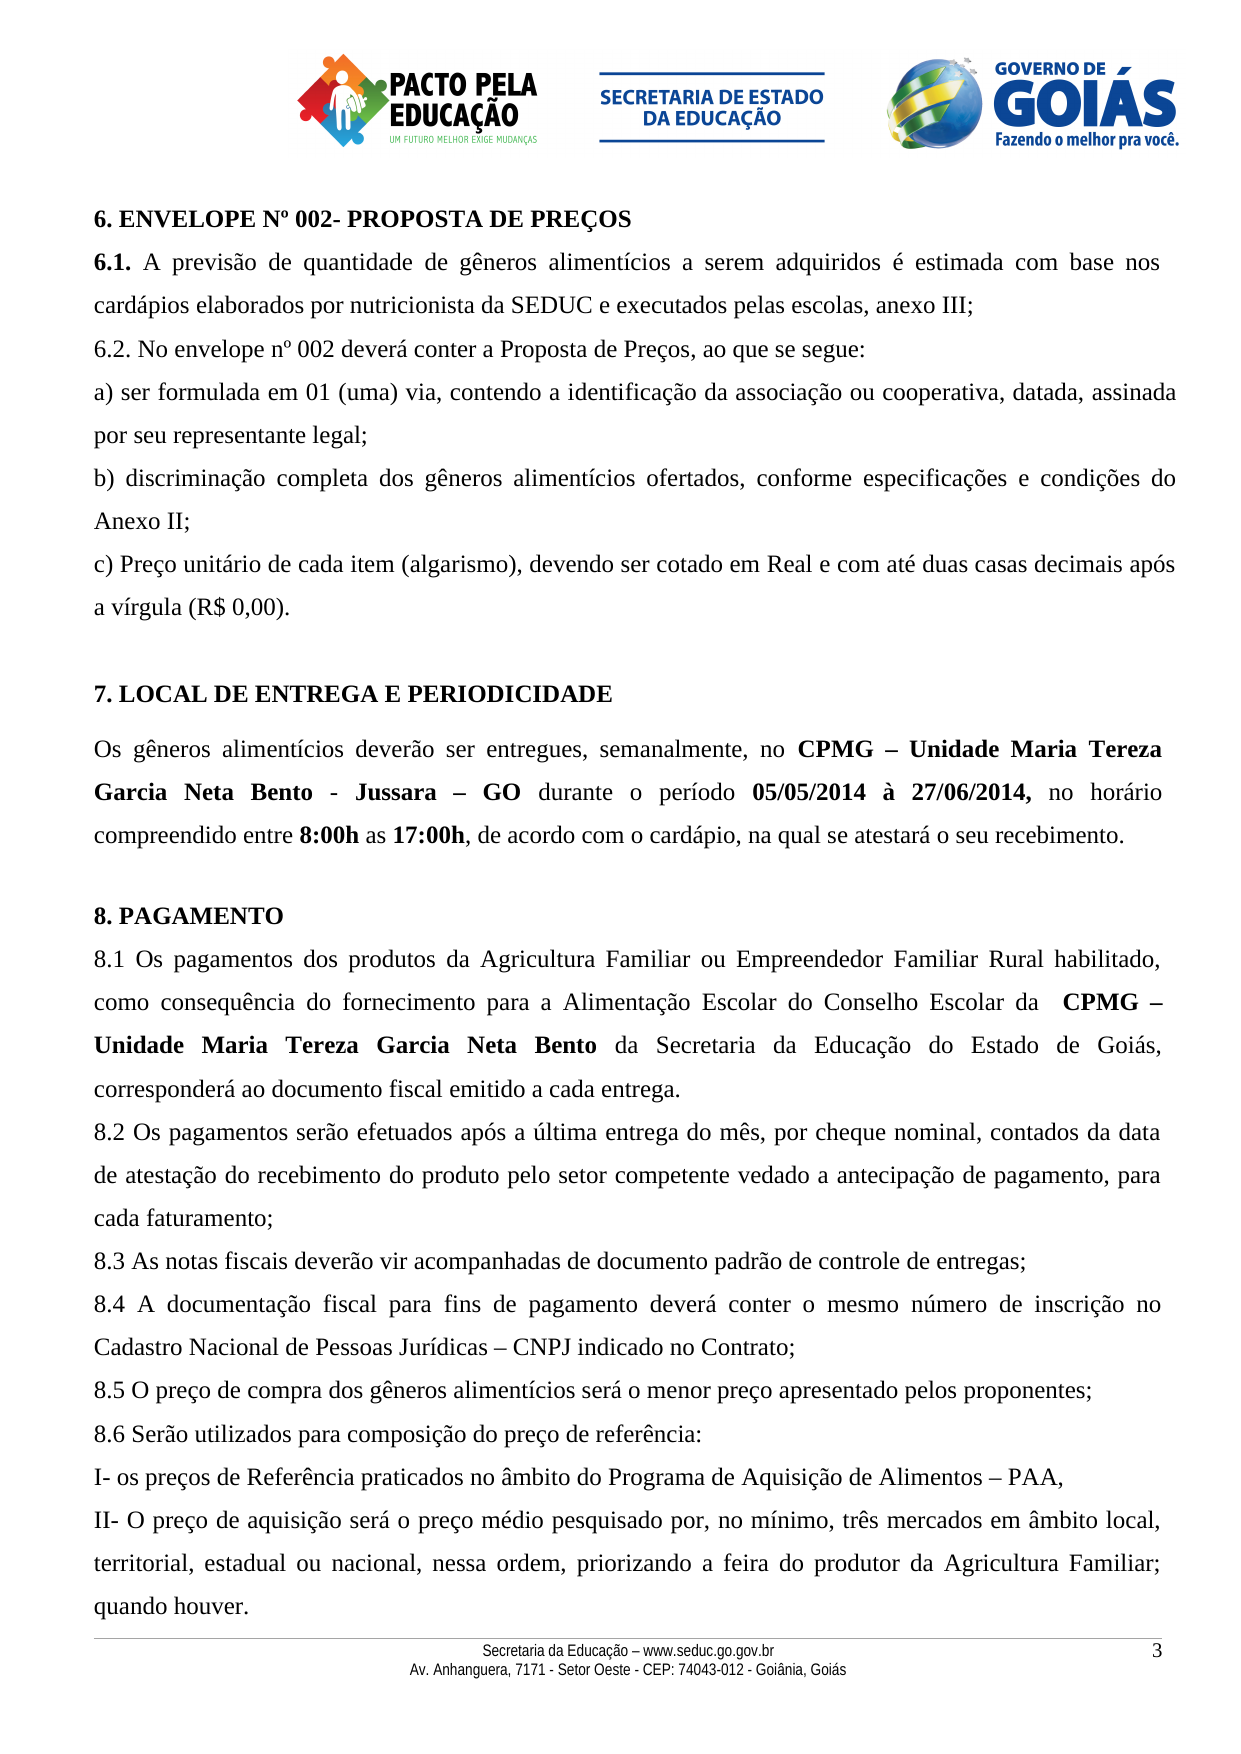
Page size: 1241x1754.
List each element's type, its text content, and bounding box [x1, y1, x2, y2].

text 7. LOCAL DE ENTREGA E PERIODICIDADE [94, 679, 1177, 707]
text 6.2. No envelope nº 002 deverá conter a Proposta de Preços, ao que se segue: [94, 334, 1177, 362]
text 8.6 Serão utilizados para composição do preço de referência: [94, 1419, 1162, 1447]
text c) Preço unitário de cada item (algarismo), devendo ser cotado em Real e com até duas casas decimais após a vírgula (R$ 0,00). [94, 549, 1177, 621]
text 8.3 As notas fiscais deverão vir acompanhadas de documento padrão de controle de entregas; [94, 1246, 1162, 1275]
text 6. ENVELOPE Nº 002- PROPOSTA DE PREÇOS [94, 204, 1162, 233]
text a) ser formulada em 01 (uma) via, contendo a identificação da associação ou cooperativa, datada, assinada por seu representante legal; [94, 377, 1177, 449]
text 8. PAGAMENTO [94, 901, 1177, 930]
text 8.5 O preço de compra dos gêneros alimentícios será o menor preço apresentado pelos proponentes; [94, 1376, 1162, 1404]
text b) discriminação completa dos gêneros alimentícios ofertados, conforme especificações e condições do Anexo II; [94, 463, 1177, 535]
text 6.1. A previsão de quantidade de gêneros alimentícios a serem adquiridos é estimada com base nos cardápios elaborados por nutricionista da SEDUC e executados pelas escolas, anexo III; [94, 247, 1162, 319]
text documentação fiscal para fins de pagamento deverá conter o mesmo número de inscrição no Cadastro Nacional de Pessoas Jurídicas – CNPJ indicado no Contrato; [94, 1289, 1162, 1361]
picture [288, 49, 1186, 158]
text 8.2 Os pagamentos serão efetuados após a última entrega do mês, por cheque nominal, contados da data de atestação do recebimento do produto pelo setor competente vedado a antecipação de pagamento, para cada faturamento; [94, 1117, 1162, 1232]
text II- O preço de aquisição será o preço médio pesquisado por, no mínimo, três mercados em âmbito local, territorial, estadual ou nacional, nessa ordem, priorizando a feira do produtor da Agricultura Familiar; quando houver. [94, 1505, 1162, 1620]
text I- os preços de Referência praticados no âmbito do Programa de Aquisição de Alimentos – PAA, [94, 1462, 1162, 1491]
text 8.1 Os pagamentos dos produtos da Agricultura Familiar ou Empreendedor Familiar Rural habilitado, como consequência do fornecimento para a Alimentação Escolar do Conselho Escolar da CPMG – Unidade Maria Tereza Garcia Neta Bento da Secretaria da Educação do Estado de Goiás, corresponderá ao documento fiscal emitido a cada entrega. [94, 944, 1162, 1102]
text Os gêneros alimentícios deverão ser entregues, semanalmente, no CPMG – Unidade Maria Tereza Garcia Neta Bento - Jussara – GO durante o período 05/05/2014 à 27/06/2014, no horário compreendido entre 8:00h as 17:00h, de acordo com o cardápio, na qual se atestará o seu recebimento. [94, 734, 1162, 849]
